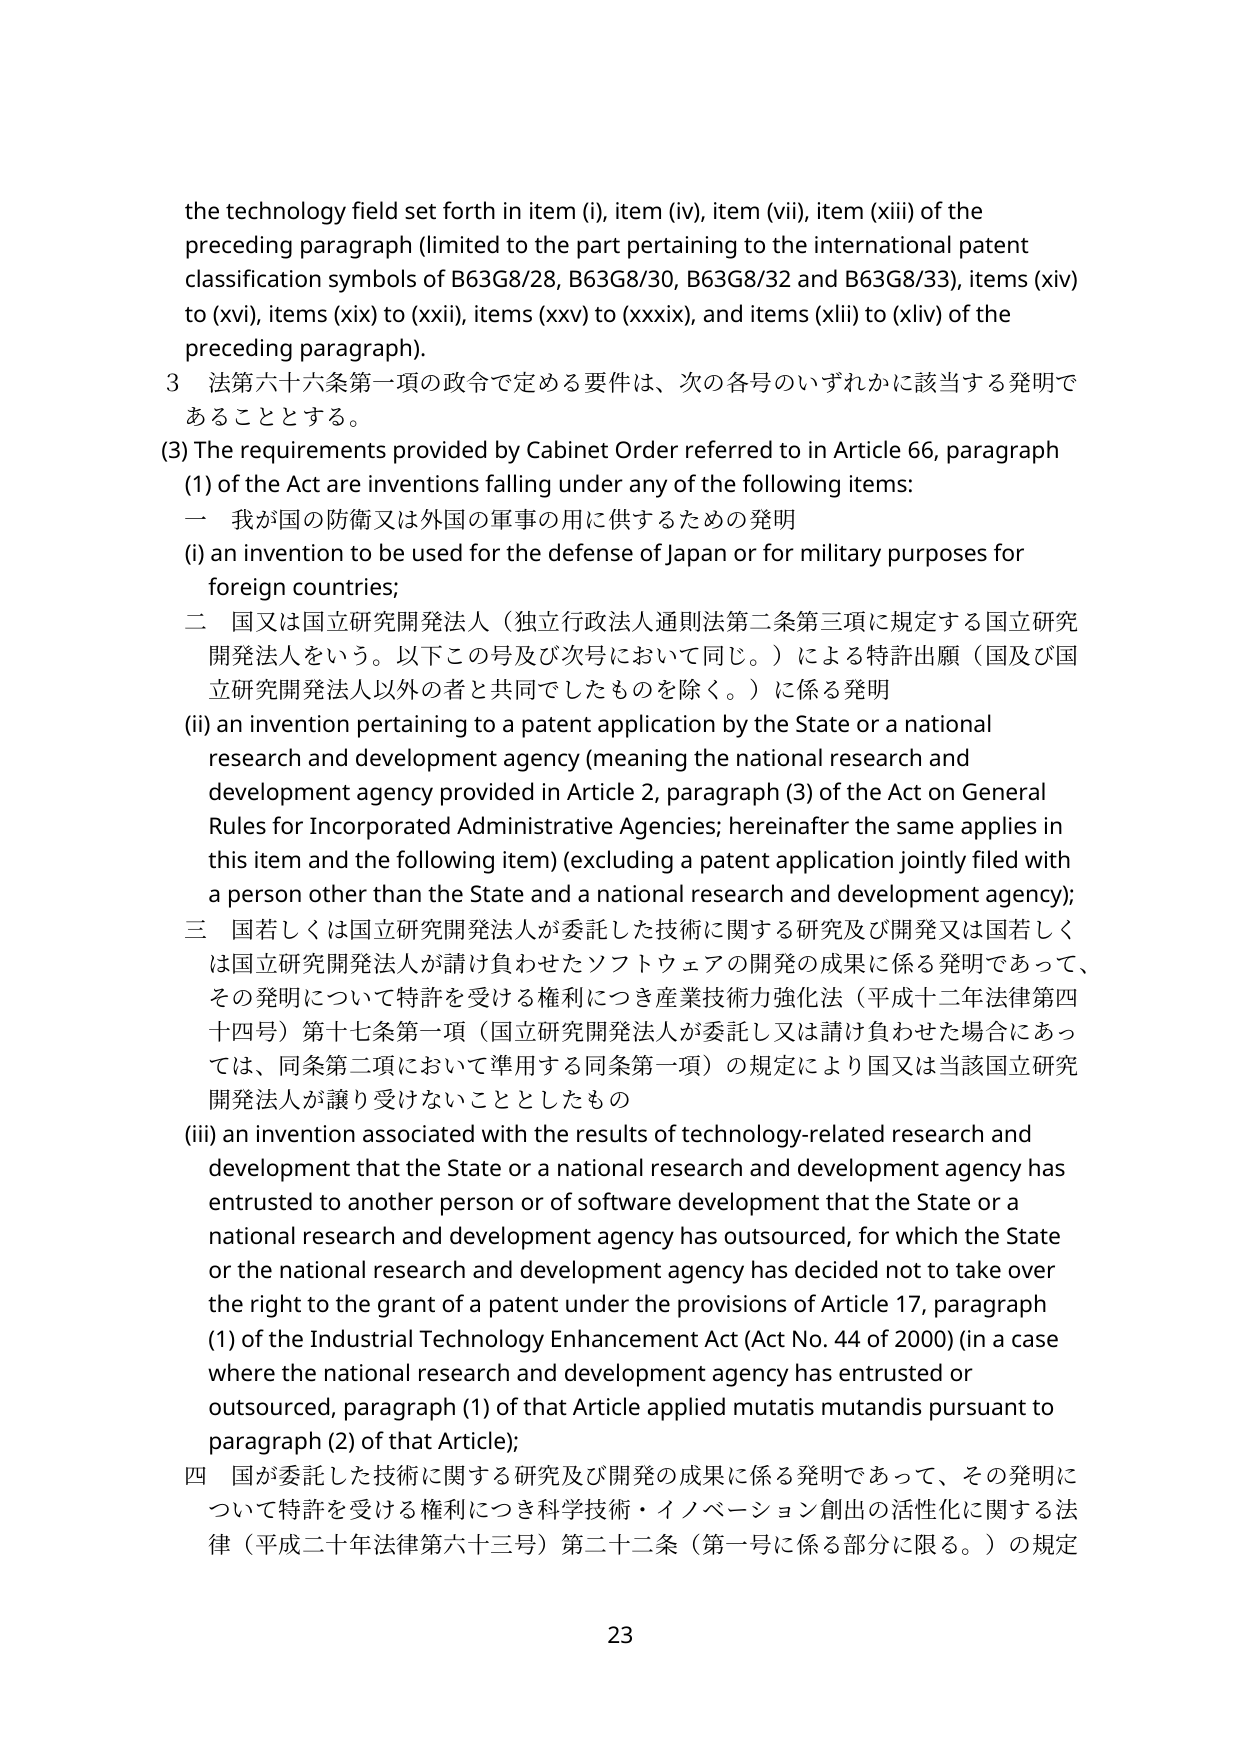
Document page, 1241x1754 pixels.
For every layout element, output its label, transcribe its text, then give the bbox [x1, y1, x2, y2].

text 一 我が国の防衛又は外国の軍事の用に供するための発明 [184, 501, 1079, 535]
text (ii) an invention pertaining to a patent application by the State or a national research and development agency (meaning the national research and development agency provided in Article 2, paragraph (3) of the Act on General Rules for Incorporated Administrative Agencies; hereinafter the same applies in this item and the following item) (excluding a patent application jointly filed with a person other than the State and a national research and development agency); [184, 706, 1079, 911]
text (iii) an invention associated with the results of technology-related research and development that the State or a national research and development agency has entrusted to another person or of software development that the State or a national research and development agency has outsourced, for which the State or the national research and development agency has decided not to take over the right to the grant of a patent under the provisions of Article 17, paragraph (1) of the Industrial Technology Enhancement Act (Act No. 44 of 2000) (in a case where the national research and development agency has entrusted or outsourced, paragraph (1) of that Article applied mutatis mutandis pursuant to paragraph (2) of that Article); [184, 1116, 1079, 1458]
text ３ 法第六十六条第一項の政令で定める要件は、次の各号のいずれかに該当する発明であることとする。 [161, 364, 1079, 433]
text 二 国又は国立研究開発法人（独立行政法人通則法第二条第三項に規定する国立研究開発法人をいう。以下この号及び次号において同じ。）による特許出願（国及び国立研究開発法人以外の者と共同でしたものを除く。）に係る発明 [184, 604, 1079, 706]
text (3) The requirements provided by Cabinet Order referred to in Article 66, paragraph (1) of the Act are inventions falling under any of the following items: [161, 433, 1079, 501]
text 三 国若しくは国立研究開発法人が委託した技術に関する研究及び開発又は国若しくは国立研究開発法人が請け負わせたソフトウェアの開発の成果に係る発明であって、その発明について特許を受ける権利につき産業技術力強化法（平成十二年法律第四十四号）第十七条第一項（国立研究開発法人が委託し又は請け負わせた場合にあっては、同条第二項において準用する同条第一項）の規定により国又は当該国立研究開発法人が譲り受けないこととしたもの [184, 911, 1079, 1116]
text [161, 194, 1079, 364]
text (i) an invention to be used for the defense of Japan or for military purposes for foreign countries; [184, 535, 1079, 604]
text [184, 1458, 1079, 1560]
